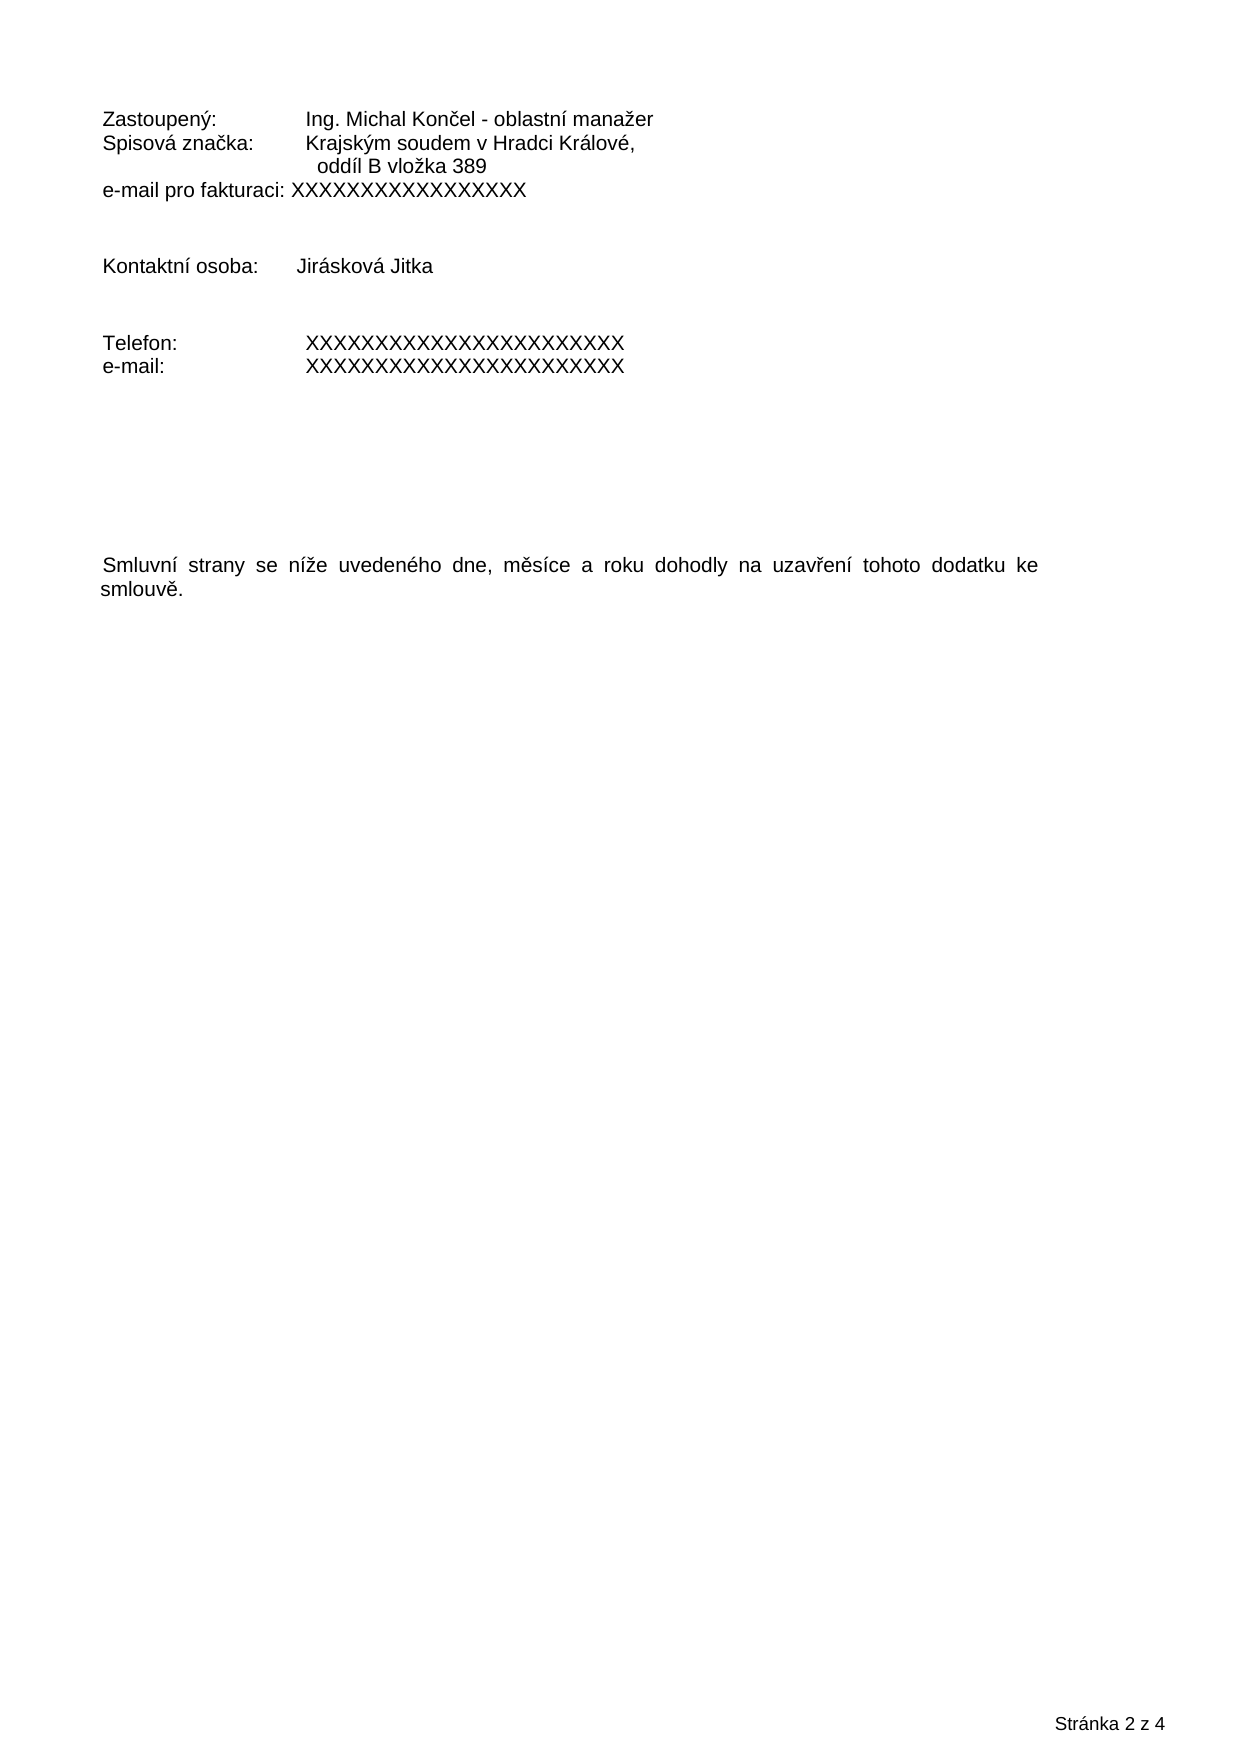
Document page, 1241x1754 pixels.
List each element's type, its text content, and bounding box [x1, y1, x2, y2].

text Spisová značka: Krajským soudem v Hradci Králové, [100, 130, 1040, 154]
text Kontaktní osoba: Jirásková Jitka [100, 254, 1040, 278]
text Zastoupený: Ing. Michal Končel - oblastní manažer [100, 106, 1040, 130]
text Smluvní strany se níže uvedeného dne, měsíce a roku dohodly na uzavření tohoto dodatku ke smlouvě. [100, 553, 1040, 601]
text e-mail: XXXXXXXXXXXXXXXXXXXXXXX [100, 354, 1040, 378]
text Telefon: XXXXXXXXXXXXXXXXXXXXXXX [100, 330, 1040, 354]
text e-mail pro fakturaci: XXXXXXXXXXXXXXXXX [100, 178, 1040, 202]
text oddíl B vložka 389 [317, 154, 1040, 178]
